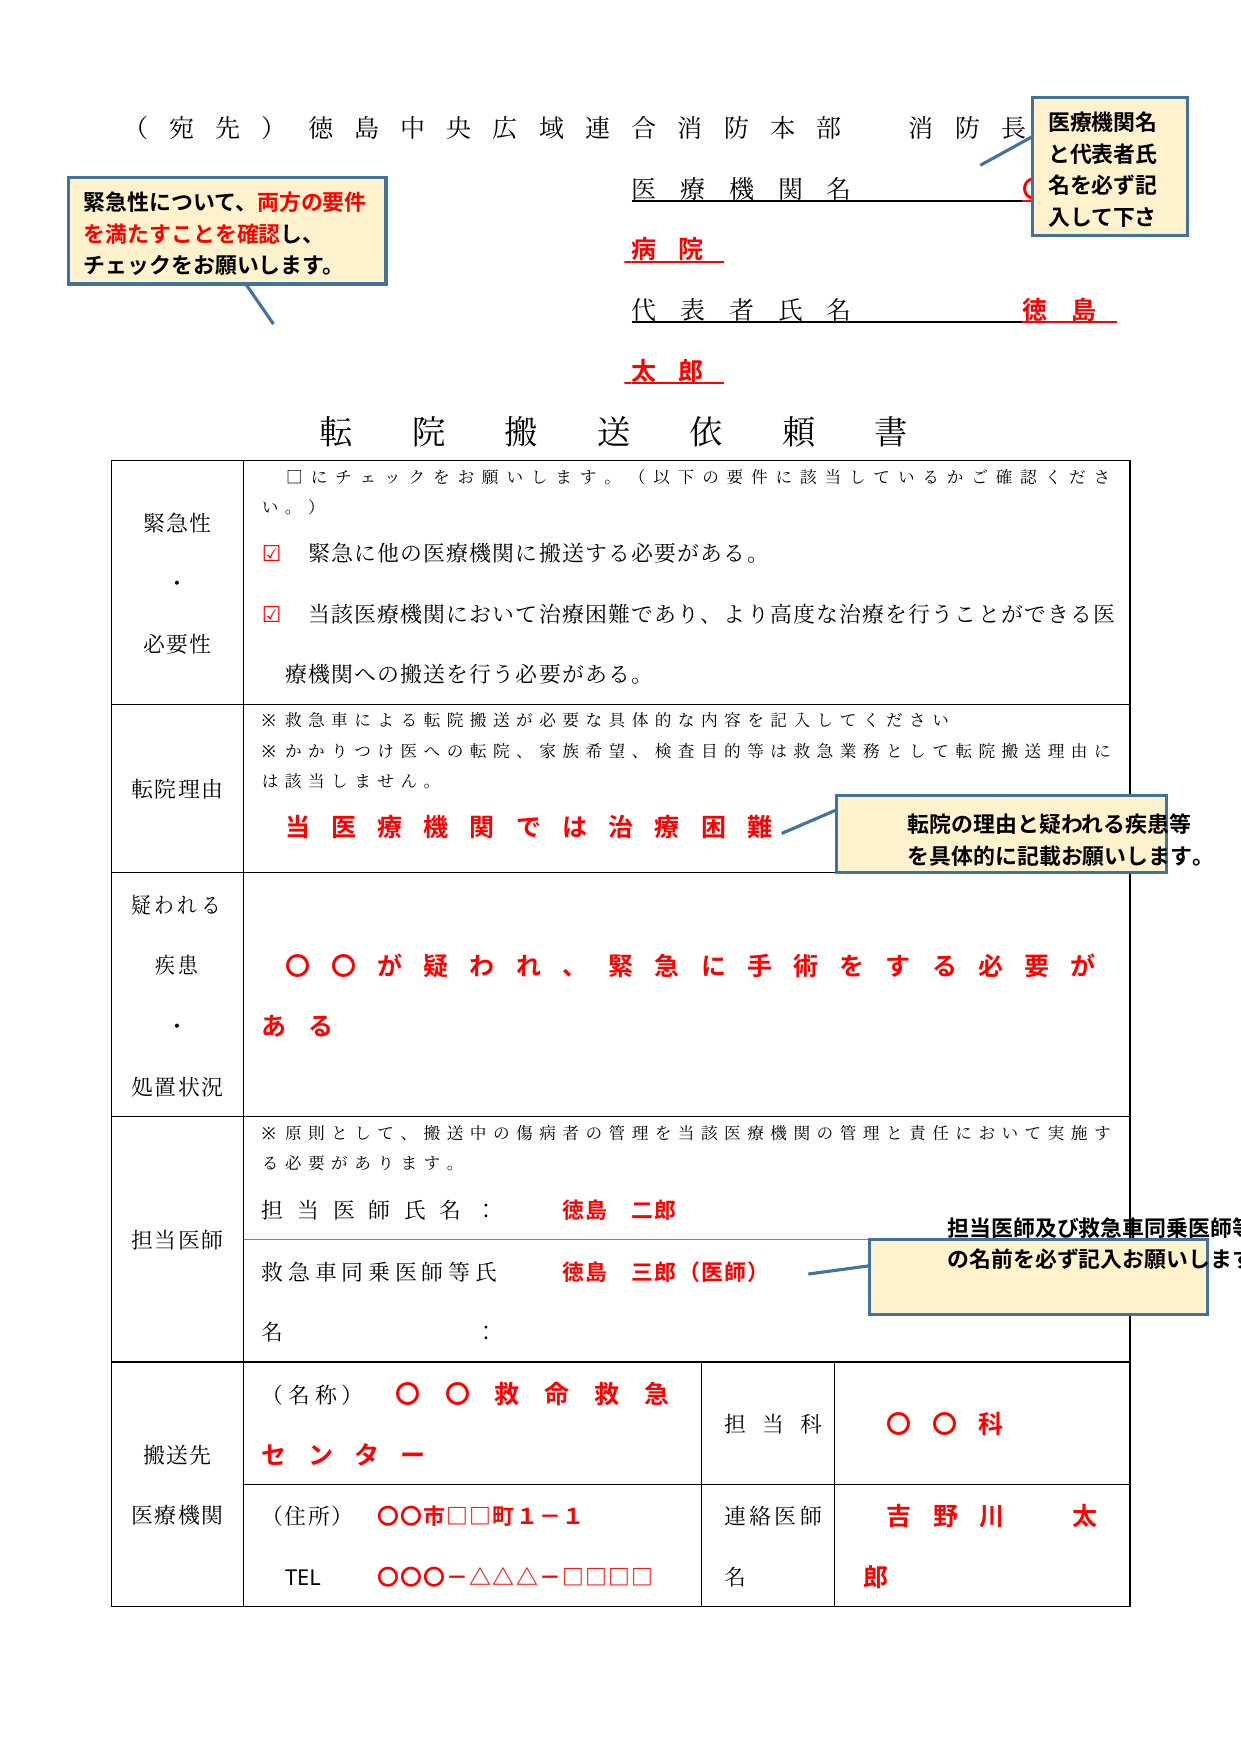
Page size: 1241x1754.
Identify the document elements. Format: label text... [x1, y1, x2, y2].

text （宛先）徳島中央広域連合消防本部 消防長 [123, 96, 1031, 157]
table_cell 搬送先 医療機関 [112, 1363, 243, 1606]
text 医療機関名 〇〇病院 [624, 157, 1117, 278]
text 代表者氏名 徳島 太郎 [624, 278, 1117, 399]
table_cell ※原則として、搬送中の傷病者の管理を当該医療機関の管理と責任において実施する必要があります。 [244, 1117, 1129, 1177]
table_header 緊急性 ・ 必要性 [112, 461, 243, 703]
table_header □にチェックをお願いします。（以下の要件に該当しているかご確認ください。） ☑ 緊急に他の医療機関に搬送する必要がある。 ☑ 当該医療機関において治療困難であり、より高度な治療を行うことができる医療機関への搬送を行う必要がある。 [244, 461, 1129, 703]
table_cell ※救急車による転院搬送が必要な具体的な内容を記入してください ※かかりつけ医への転院、家族希望、検査目的等は救急業務として転院搬送理由には該当しません。 当医療機関では治療困難 [244, 705, 1129, 872]
table_cell 〇〇科 [835, 1363, 1129, 1484]
table_cell （住所） 〇〇市□□町１－１ TEL 〇〇〇－△△△－□□□□ [244, 1485, 701, 1606]
table_cell 転院理由 [112, 705, 243, 872]
table_cell 担当医師氏名： [244, 1178, 510, 1239]
table_cell 吉野川 太郎 [835, 1485, 1129, 1606]
table_cell 救急車同乗医師等氏名： [244, 1240, 510, 1361]
table_cell 〇〇が疑われ、緊急に手術をする必要がある [244, 873, 1129, 1116]
table_cell 疑われる疾患 ・ 処置状況 [112, 873, 243, 1116]
text 転 院 搬 送 依 頼 書 [123, 399, 1117, 460]
table_cell （名称） 〇〇救命救急センター [244, 1363, 701, 1484]
table_cell 徳島 三郎（医師） [510, 1240, 1129, 1361]
table_cell 徳島 二郎 [510, 1178, 1129, 1239]
table_cell 担当科 [702, 1363, 834, 1484]
table_cell 担当医師 [112, 1117, 243, 1361]
table_cell 連絡医師名 [702, 1485, 834, 1606]
